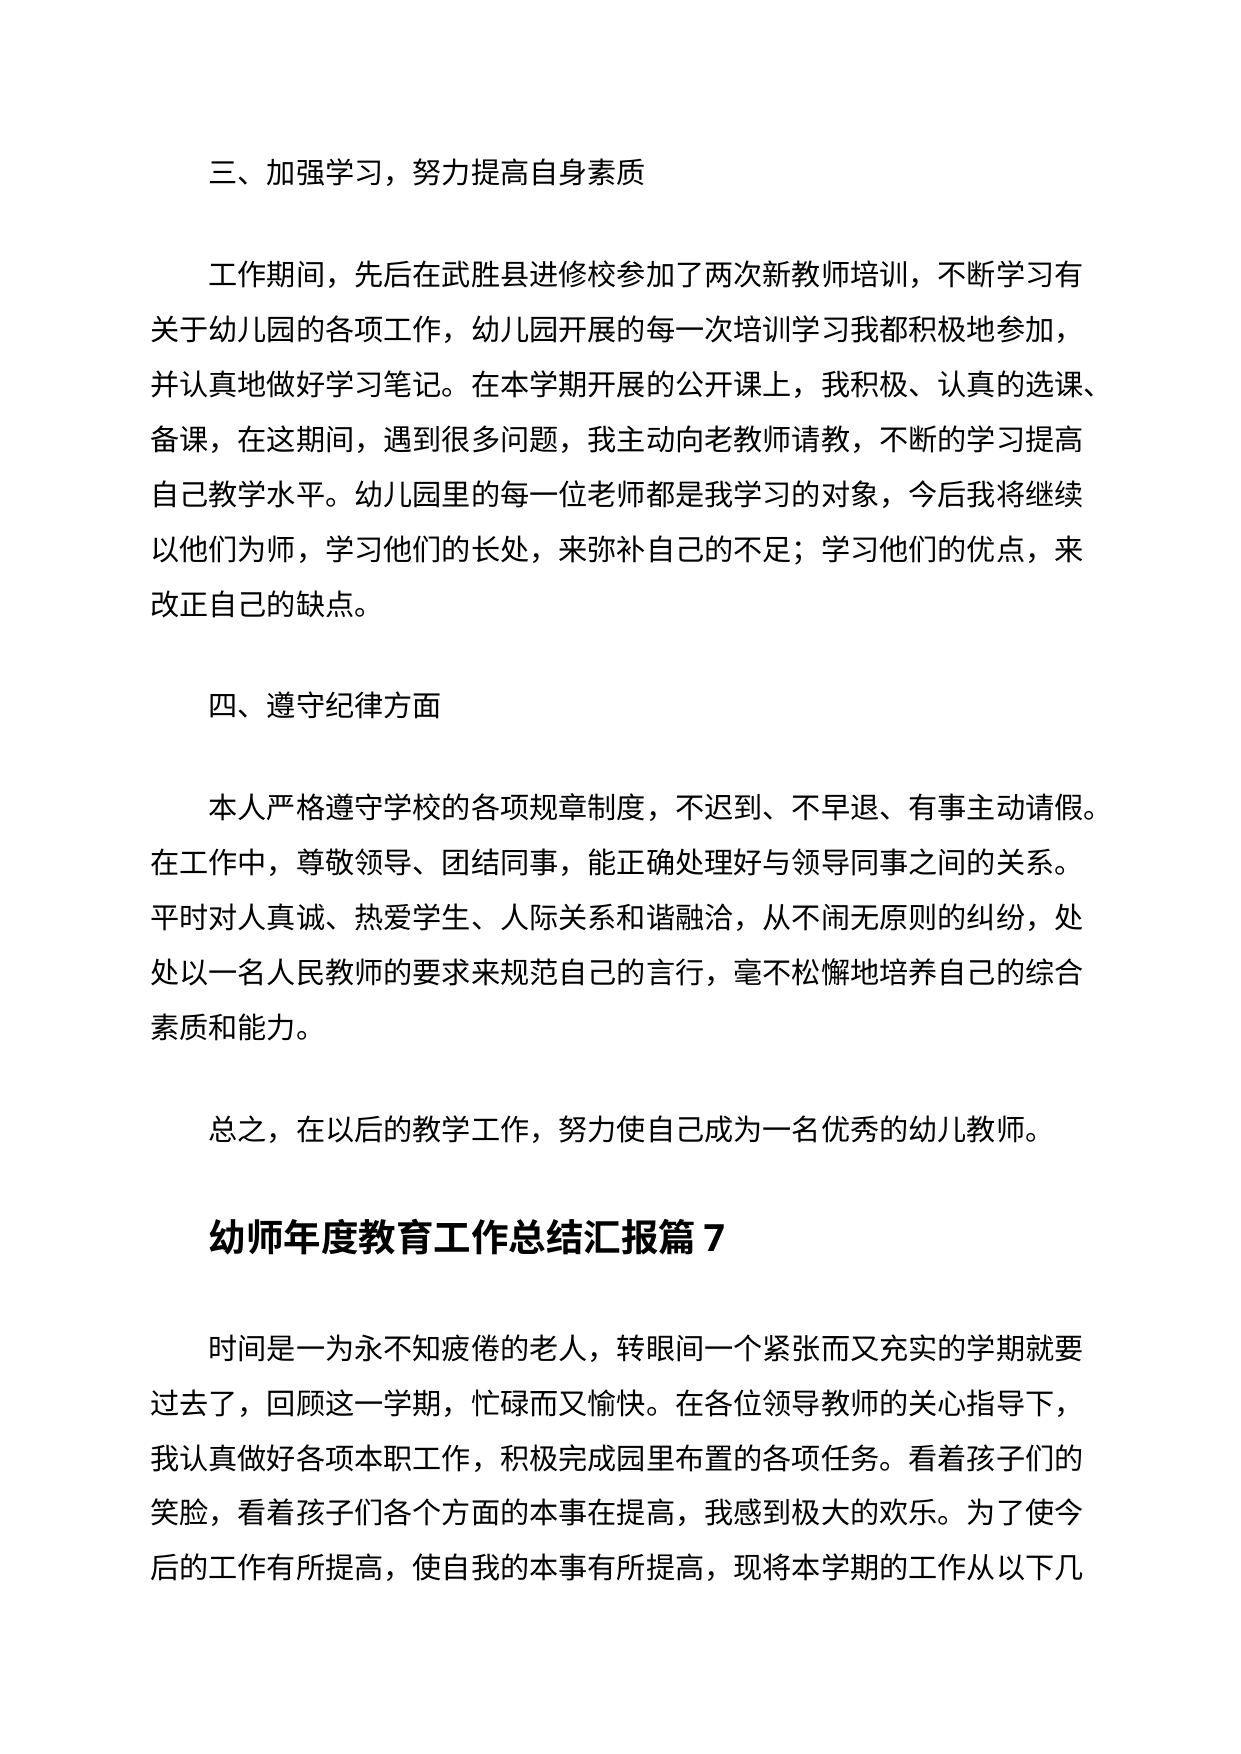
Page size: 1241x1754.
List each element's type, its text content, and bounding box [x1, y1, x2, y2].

text 四、遵守纪律方面 [150, 683, 1090, 725]
text 工作期间，先后在武胜县进修校参加了两次新教师培训，不断学习有关于幼儿园的各项工作，幼儿园开展的每一次培训学习我都积极地参加，并认真地做好学习笔记。在本学期开展的公开课上，我积极、认真的选课、备课，在这期间，遇到很多问题，我主动向老教师请教，不断的学习提高自己教学水平。幼儿园里的每一位老师都是我学习的对象，今后我将继续以他们为师，学习他们的长处，来弥补自己的不足；学习他们的优点，来改正自己的缺点。 [150, 252, 1090, 623]
text 三、加强学习，努力提高自身素质 [150, 150, 1090, 192]
text 总之，在以后的教学工作，努力使自己成为一名优秀的幼儿教师。 [150, 1106, 1090, 1148]
text 幼师年度教育工作总结汇报篇7 [150, 1208, 1090, 1262]
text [150, 1325, 1090, 1587]
text 本人严格遵守学校的各项规章制度，不迟到、不早退、有事主动请假。在工作中，尊敬领导、团结同事，能正确处理好与领导同事之间的关系。平时对人真诚、热爱学生、人际关系和谐融洽，从不闹无原则的纠纷，处处以一名人民教师的要求来规范自己的言行，毫不松懈地培养自己的综合素质和能力。 [150, 785, 1090, 1047]
